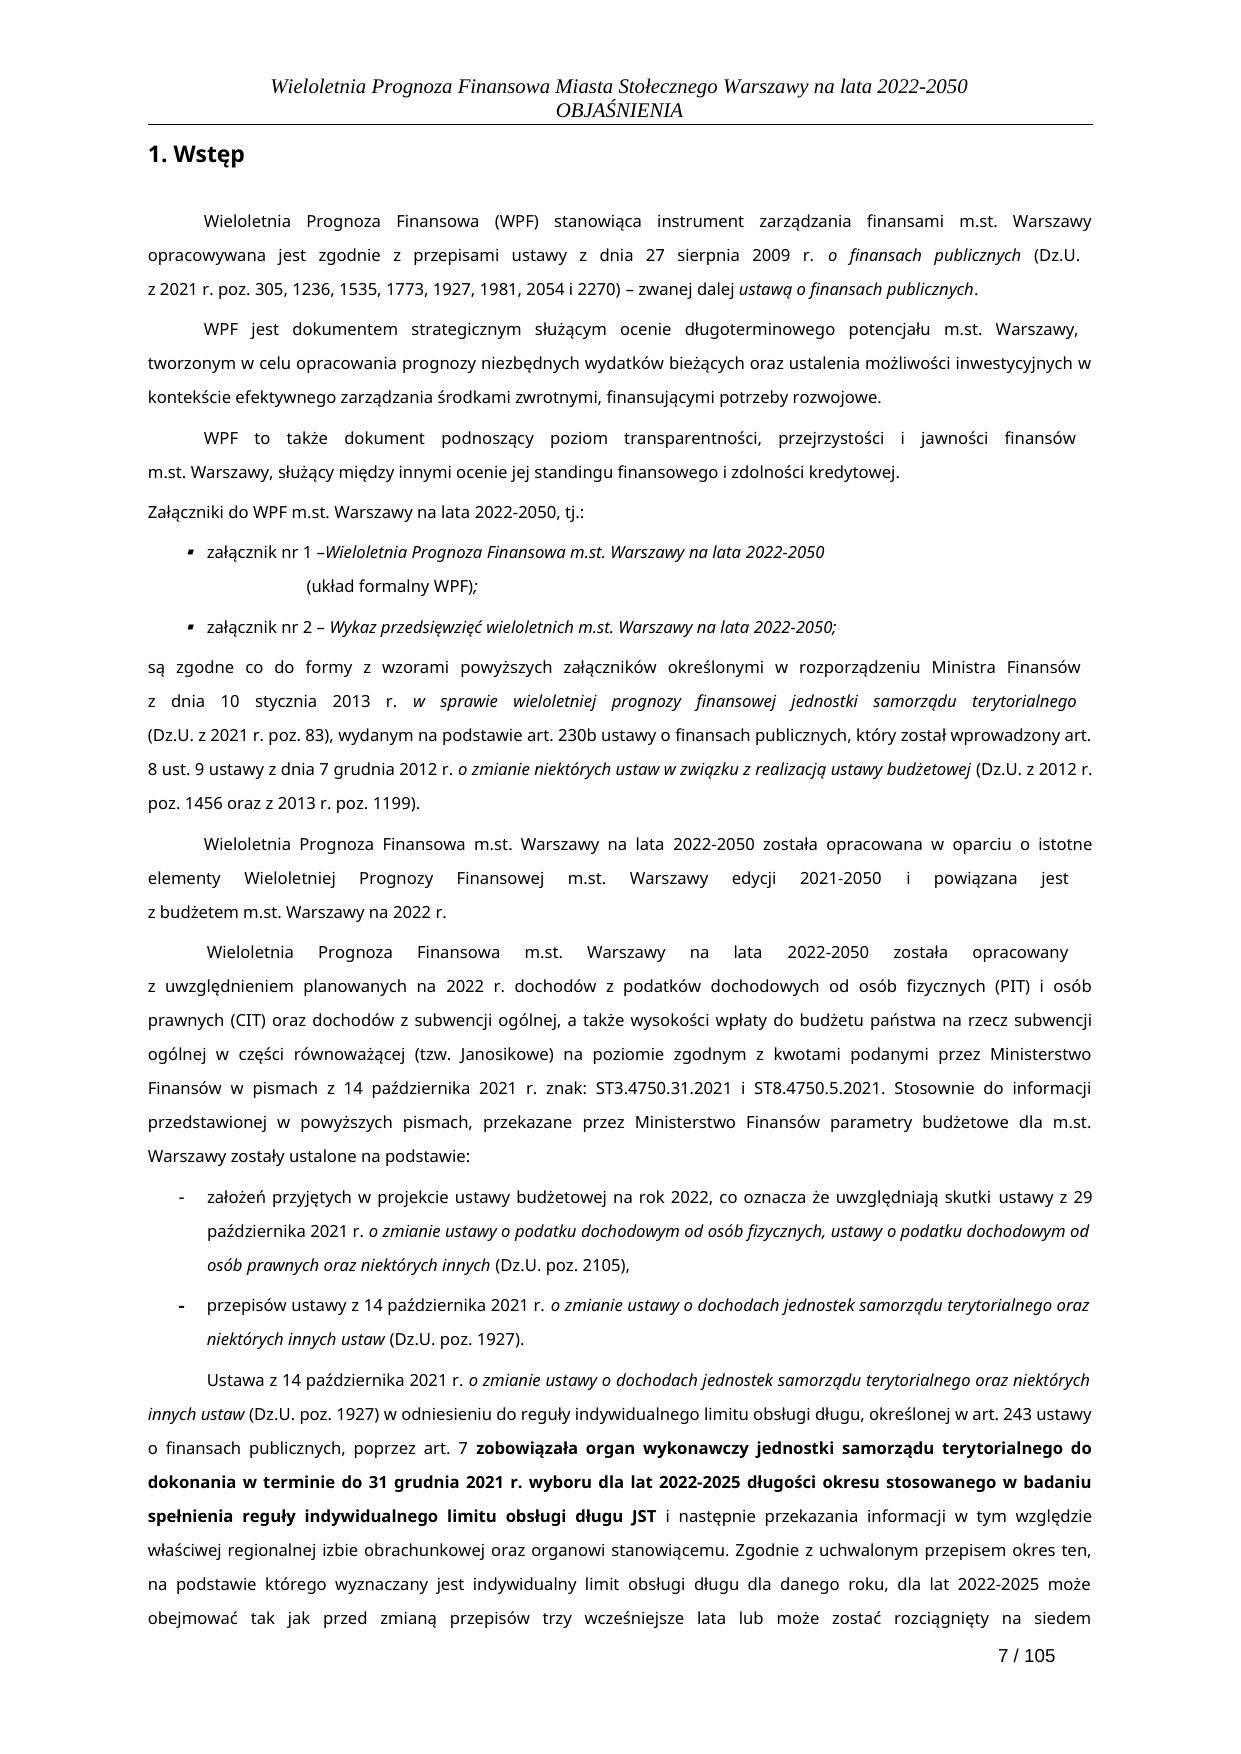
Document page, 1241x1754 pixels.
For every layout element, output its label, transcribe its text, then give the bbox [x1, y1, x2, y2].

list założeń przyjętych w projekcie ustawy budżetowej na rok 2022, co oznacza że uwzględniają skutki ustawy z 29 października 2021 r. o zmianie ustawy o podatku dochodowym od osób fizycznych, ustawy o podatku dochodowym od osób prawnych oraz niektórych innych (Dz.U. poz. 2105), [177, 1185, 1093, 1276]
text Wieloletnia Prognoza Finansowa (WPF) stanowiąca instrument zarządzania finansami m.st. Warszawy opracowywana jest zgodnie z przepisami ustawy z dnia 27 sierpnia 2009 r. o finansach publicznych (Dz.U. z 2021 r. poz. 305, 1236, 1535, 1773, 1927, 1981, 2054 i 2270) – zwanej dalej ustawą o finansach publicznych. [148, 209, 1093, 300]
list przepisów ustawy z 14 października 2021 r. o zmianie ustawy o dochodach jednostek samorządu terytorialnego oraz niektórych innych ustaw (Dz.U. poz. 1927). [177, 1294, 1093, 1351]
list załącznik nr 1 –Wieloletnia Prognoza Finansowa m.st. Warszawy na lata 2022-2050 (układ formalny WPF); [185, 541, 1093, 598]
text są zgodne co do formy z wzorami powyższych załączników określonymi w rozporządzeniu Ministra Finansów z dnia 10 stycznia 2013 r. w sprawie wieloletniej prognozy finansowej jednostki samorządu terytorialnego (Dz.U. z 2021 r. poz. 83), wydanym na podstawie art. 230b ustawy o finansach publicznych, który został wprowadzony art. 8 ust. 9 ustawy z dnia 7 grudnia 2012 r. o zmianie niektórych ustaw w związku z realizacją ustawy budżetowej (Dz.U. z 2012 r. poz. 1456 oraz z 2013 r. poz. 1199). [148, 656, 1093, 814]
text Załączniki do WPF m.st. Warszawy na lata 2022-2050, tj.: [148, 501, 1093, 523]
list załącznik nr 2 – Wykaz przedsięwzięć wieloletnich m.st. Warszawy na lata 2022-2050; [185, 615, 1093, 638]
text Wieloletnia Prognoza Finansowa m.st. Warszawy na lata 2022-2050 została opracowany z uwzględnieniem planowanych na 2022 r. dochodów z podatków dochodowych od osób fizycznych (PIT) i osób prawnych (CIT) oraz dochodów z subwencji ogólnej, a także wysokości wpłaty do budżetu państwa na rzecz subwencji ogólnej w części równoważącej (tzw. Janosikowe) na poziomie zgodnym z kwotami podanymi przez Ministerstwo Finansów w pismach z 14 października 2021 r. znak: ST3.4750.31.2021 i ST8.4750.5.2021. Stosownie do informacji przedstawionej w powyższych pismach, przekazane przez Ministerstwo Finansów parametry budżetowe dla m.st. Warszawy zostały ustalone na podstawie: [148, 941, 1093, 1168]
text Wieloletnia Prognoza Finansowa m.st. Warszawy na lata 2022-2050 została opracowana w oparciu o istotne elementy Wieloletniej Prognozy Finansowej m.st. Warszawy edycji 2021-2050 i powiązana jest z budżetem m.st. Warszawy na 2022 r. [148, 832, 1093, 923]
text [148, 1368, 1093, 1629]
text WPF to także dokument podnoszący poziom transparentności, przejrzystości i jawności finansów m.st. Warszawy, służący między innymi ocenie jej standingu finansowego i zdolności kredytowej. [148, 426, 1093, 483]
text WPF jest dokumentem strategicznym służącym ocenie długoterminowego potencjału m.st. Warszawy, tworzonym w celu opracowania prognozy niezbędnych wydatków bieżących oraz ustalenia możliwości inwestycyjnych w kontekście efektywnego zarządzania środkami zwrotnymi, finansującymi potrzeby rozwojowe. [148, 318, 1093, 409]
text 1. Wstęp [148, 137, 1093, 169]
